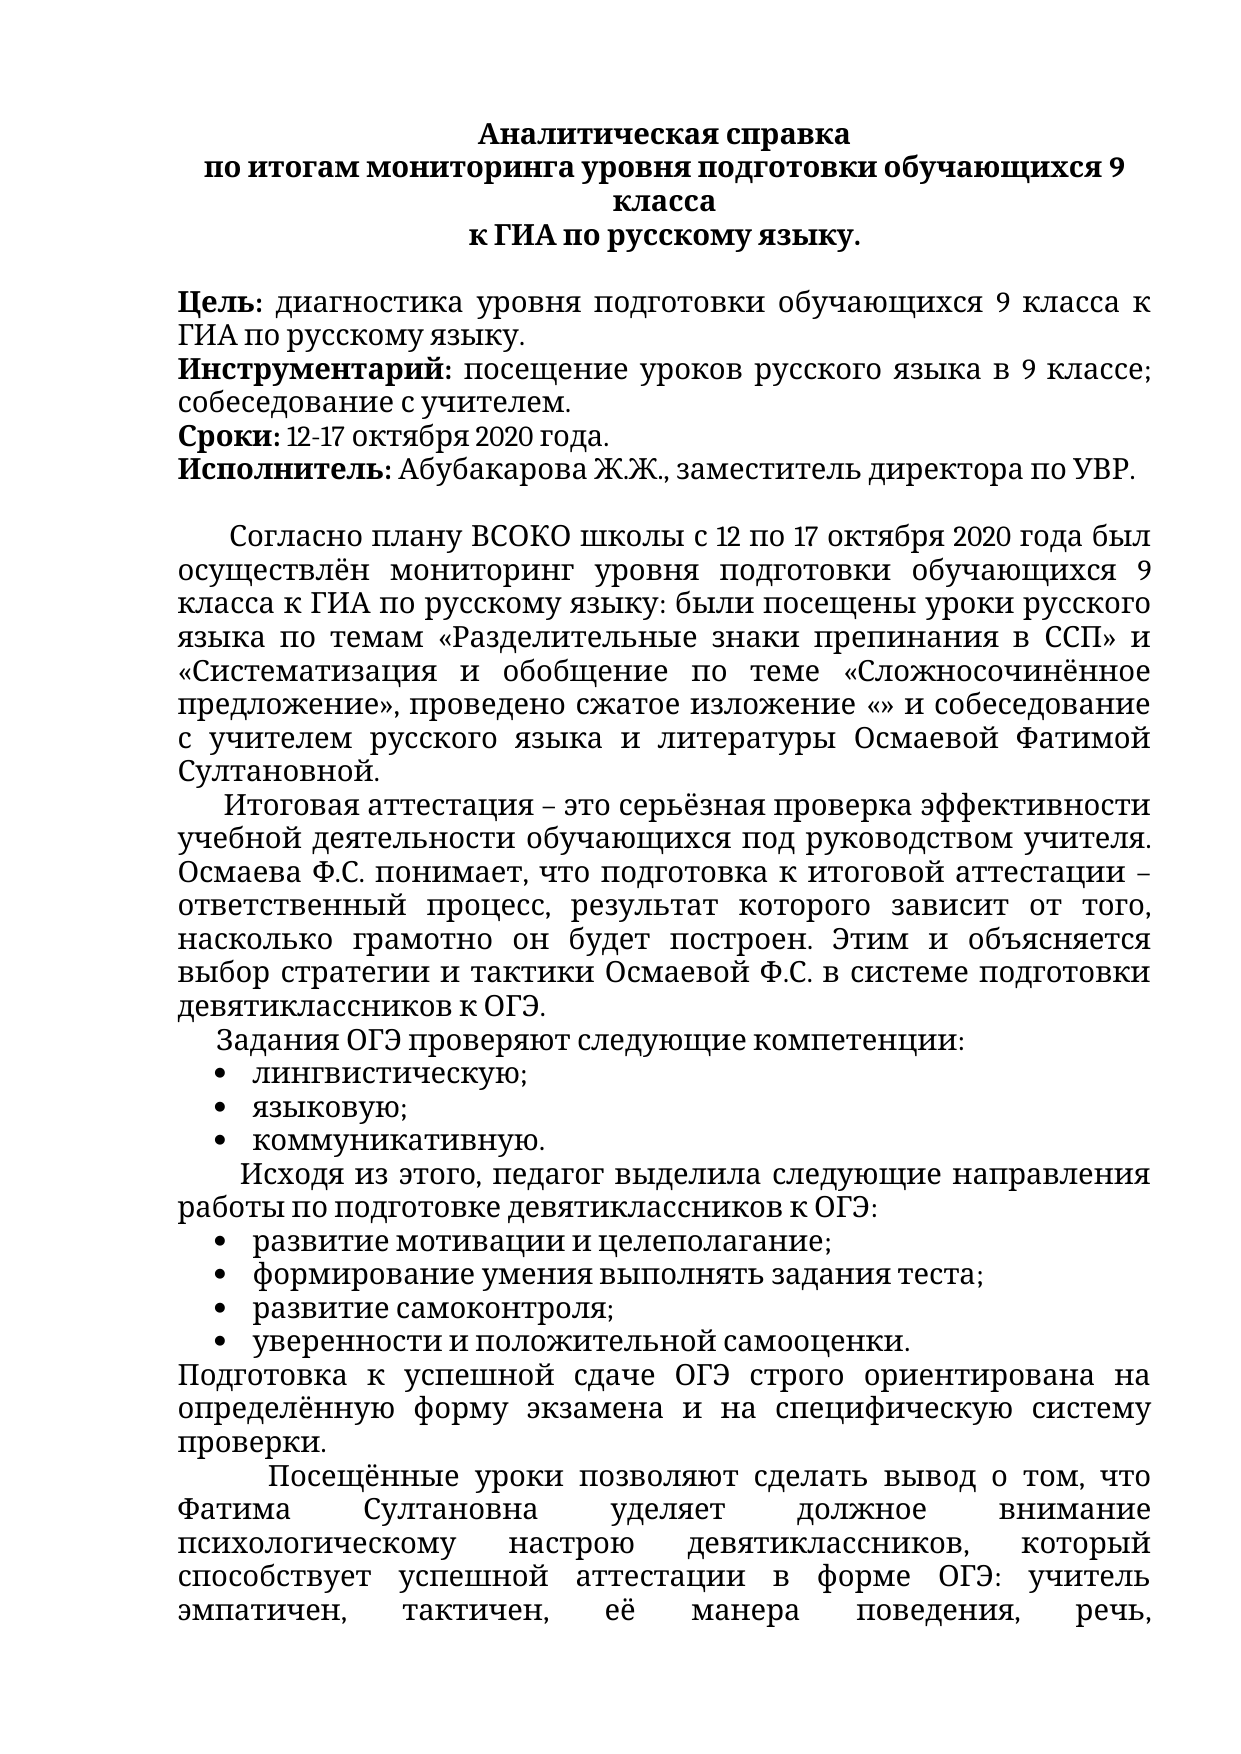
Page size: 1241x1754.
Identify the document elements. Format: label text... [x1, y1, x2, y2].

text по итогам мониторинга уровня подготовки обучающихся 9 класса [177, 152, 1152, 219]
text Сроки: 12-17 октября 2020 года. [177, 420, 1152, 453]
text Исходя из этого, педагог выделила следующие направления работы по подготовке девятиклассников к ОГЭ: [177, 1158, 1152, 1225]
text Итоговая аттестация – это серьёзная проверка эффективности учебной деятельности обучающихся под руководством учителя. Осмаева Ф.С. понимает, что подготовка к итоговой аттестации – ответственный процесс, результат которого зависит от того, насколько грамотно он будет построен. Этим и объясняется выбор стратегии и тактики Осмаевой Ф.С. в системе подготовки девятиклассников к ОГЭ. [177, 789, 1152, 1024]
text Исполнитель: Абубакарова Ж.Ж., заместитель директора по УВР. [177, 453, 1152, 487]
list формирование умения выполнять задания теста; [215, 1258, 1152, 1292]
list развитие мотивации и целеполагание; [215, 1225, 1152, 1258]
text Аналитическая справка [177, 118, 1152, 152]
text к ГИА по русскому языку. [177, 219, 1152, 252]
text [177, 1460, 1152, 1627]
text Инструментарий: посещение уроков русского языка в 9 классе; собеседование с учителем. [177, 353, 1152, 420]
text Согласно плану ВСОКО школы с 12 по 17 октября 2020 года был осуществлён мониторинг уровня подготовки обучающихся 9 класса к ГИА по русскому языку: были посещены уроки русского языка по темам «Разделительные знаки препинания в ССП» и «Систематизация и обобщение по теме «Сложносочинённое предложение», проведено сжатое изложение «» и собеседование с учителем русского языка и литературы Осмаевой Фатимой Султановной. [177, 521, 1152, 789]
list языковую; [215, 1091, 1152, 1124]
list развитие самоконтроля; [215, 1292, 1152, 1326]
list уверенности и положительной самооценки. [215, 1326, 1152, 1359]
text Подготовка к успешной сдаче ОГЭ строго ориентирована на определённую форму экзамена и на специфическую систему проверки. [177, 1359, 1152, 1460]
text Задания ОГЭ проверяют следующие компетенции: [177, 1024, 1152, 1057]
list лингвистическую; [215, 1057, 1152, 1091]
list коммуникативную. [215, 1124, 1152, 1158]
text Цель: диагностика уровня подготовки обучающихся 9 класса к ГИА по русскому языку. [177, 286, 1152, 353]
